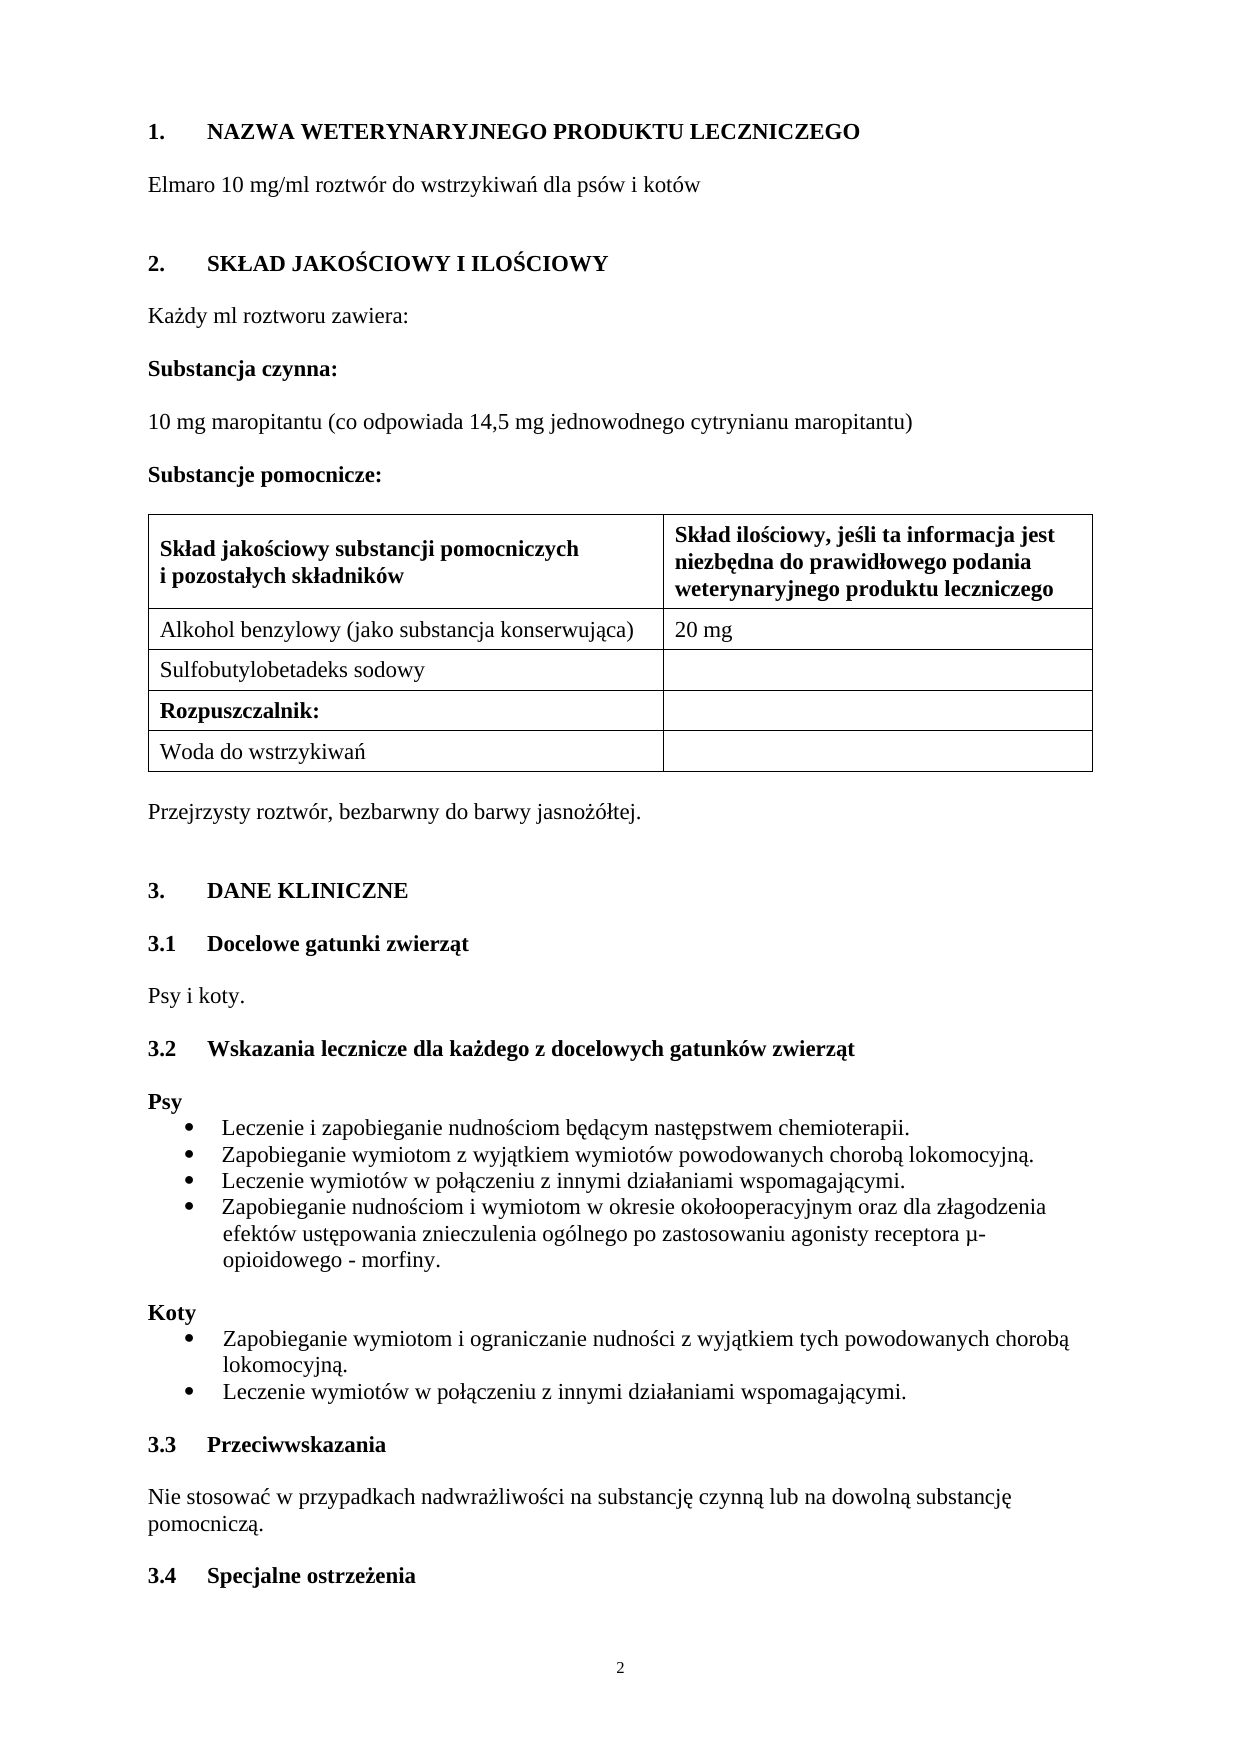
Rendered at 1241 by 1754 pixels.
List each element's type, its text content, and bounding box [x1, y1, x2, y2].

text Każdy ml roztworu zawiera: [148, 303, 1092, 329]
text Substancje pomocnicze: [148, 461, 1092, 487]
text 1. NAZWA WETERYNARYJNEGO PRODUKTU LECZNICZEGO [148, 118, 1092, 144]
text Przejrzysty roztwór, bezbarwny do barwy jasnożółtej. [148, 798, 1092, 824]
text 3.4 Specjalne ostrzeżenia [148, 1562, 1092, 1589]
text Nie stosować w przypadkach nadwrażliwości na substancję czynną lub na dowolną substancję pomocniczą. [148, 1483, 1092, 1536]
table_header Skład ilościowy, jeśli ta informacja jest niezbędna do prawidłowego podania weterynaryjnego produktu leczniczego [664, 515, 1092, 608]
list Leczenie wymiotów w połączeniu z innymi działaniami wspomagającymi. [185, 1167, 1092, 1193]
table_cell 20 mg [664, 609, 1092, 649]
text 3.1 Docelowe gatunki zwierząt [148, 930, 1092, 956]
text Elmaro 10 mg/ml roztwór do wstrzykiwań dla psów i kotów [148, 171, 1092, 197]
table_header Skład jakościowy substancji pomocniczych i pozostałych składników [149, 515, 663, 608]
list Zapobieganie nudnościom i wymiotom w okresie okołooperacyjnym oraz dla złagodzenia [185, 1193, 1092, 1220]
list Leczenie i zapobieganie nudnościom będącym następstwem chemioterapii. [185, 1114, 1092, 1141]
text 3.3 Przeciwwskazania [148, 1431, 1092, 1457]
table_cell Woda do wstrzykiwań [149, 731, 663, 771]
text 2. SKŁAD JAKOŚCIOWY I ILOŚCIOWY [148, 250, 1092, 276]
text Psy i koty. [148, 983, 1092, 1009]
list efektów ustępowania znieczulenia ogólnego po zastosowaniu agonisty receptora µ-opioidowego - morfiny. [223, 1220, 1092, 1272]
text 10 mg maropitantu (co odpowiada 14,5 mg jednowodnego cytrynianu maropitantu) [148, 408, 1092, 434]
list Leczenie wymiotów w połączeniu z innymi działaniami wspomagającymi. [185, 1378, 1092, 1404]
table_cell [664, 691, 1092, 730]
list Zapobieganie wymiotom z wyjątkiem wymiotów powodowanych chorobą lokomocyjną. [185, 1141, 1092, 1167]
text 3. DANE KLINICZNE [148, 877, 1092, 903]
table_cell [664, 650, 1092, 689]
text 3.2 Wskazania lecznicze dla każdego z docelowych gatunków zwierząt [148, 1035, 1092, 1062]
table_cell Sulfobutylobetadeks sodowy [149, 650, 663, 689]
table_cell [664, 731, 1092, 771]
text Substancja czynna: [148, 355, 1092, 382]
table_cell Alkohol benzylowy (jako substancja konserwująca) [149, 609, 663, 649]
table_cell Rozpuszczalnik: [149, 691, 663, 730]
list Zapobieganie wymiotom i ograniczanie nudności z wyjątkiem tych powodowanych chorobą lokomocyjną. [185, 1325, 1092, 1378]
text Psy [148, 1088, 1092, 1114]
text Koty [148, 1299, 1092, 1325]
